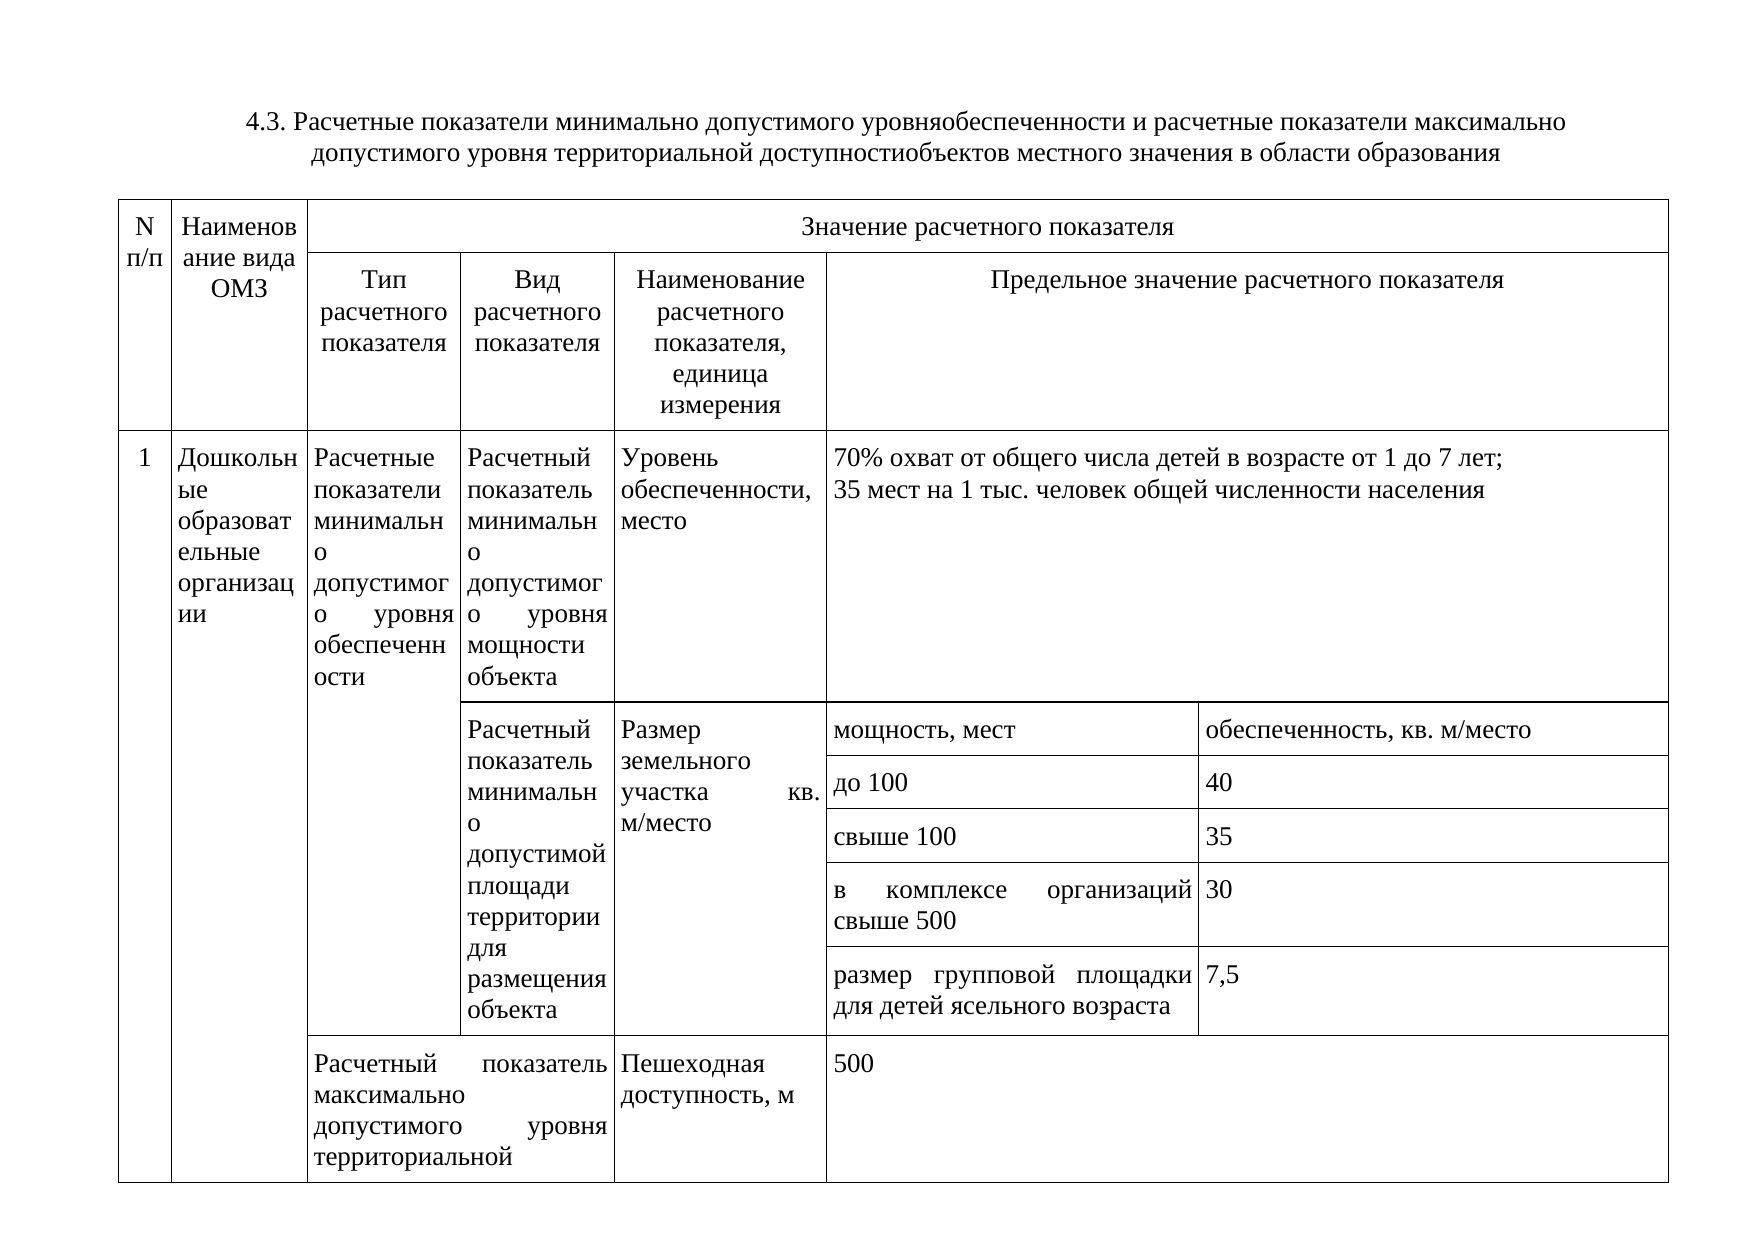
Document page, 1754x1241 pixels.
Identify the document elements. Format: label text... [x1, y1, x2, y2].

table_cell Расчетный показатель минимально допустимой площади территории для размещения объекта [461, 703, 614, 1035]
table_cell Вид расчетного показателя [461, 253, 614, 430]
text допустимого уровня территориальной доступностиобъектов местного значения в области образования [118, 136, 1695, 167]
table_cell Предельное значение расчетного показателя [827, 253, 1668, 430]
text 4.3. Расчетные показатели минимально допустимого уровняобеспеченности и расчетные показатели максимально [118, 105, 1695, 136]
table_header N п/п [119, 200, 171, 430]
table_header Значение расчетного показателя [308, 200, 1668, 252]
table_cell 1 [119, 431, 171, 1182]
table_cell размер групповой площадки для детей ясельного возраста [827, 947, 1198, 1035]
table_cell Дошкольные образовательные организации [172, 431, 307, 1182]
table_cell Тип расчетного показателя [308, 253, 460, 430]
table_cell Уровень обеспеченности, место [615, 431, 826, 701]
table_header Наименование вида ОМЗ [172, 200, 307, 430]
table_cell в комплексе организаций свыше 500 [827, 863, 1198, 946]
table_cell 70% охват от общего числа детей в возрасте от 1 до 7 лет; 35 мест на 1 тыс. человек общей численности населения [827, 431, 1668, 701]
table_cell Наименование расчетного показателя, единица измерения [615, 253, 826, 430]
table_cell Размер земельного участка кв. м/место [615, 703, 826, 1035]
table_cell свыше 100 [827, 809, 1198, 862]
table_cell обеспеченность, кв. м/место [1199, 703, 1668, 755]
table_cell 7,5 [1199, 947, 1668, 1035]
table_cell Расчетные показатели минимально допустимого уровня обеспеченности [308, 431, 460, 1035]
table_cell Расчетный показатель минимально допустимого уровня мощности объекта [461, 431, 614, 701]
table_cell 35 [1199, 809, 1668, 862]
table_cell до 100 [827, 756, 1198, 808]
table_cell 40 [1199, 756, 1668, 808]
table_cell мощность, мест [827, 703, 1198, 755]
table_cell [615, 1036, 826, 1182]
table_cell 30 [1199, 863, 1668, 946]
table_cell 500 [827, 1036, 1668, 1182]
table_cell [308, 1036, 614, 1182]
